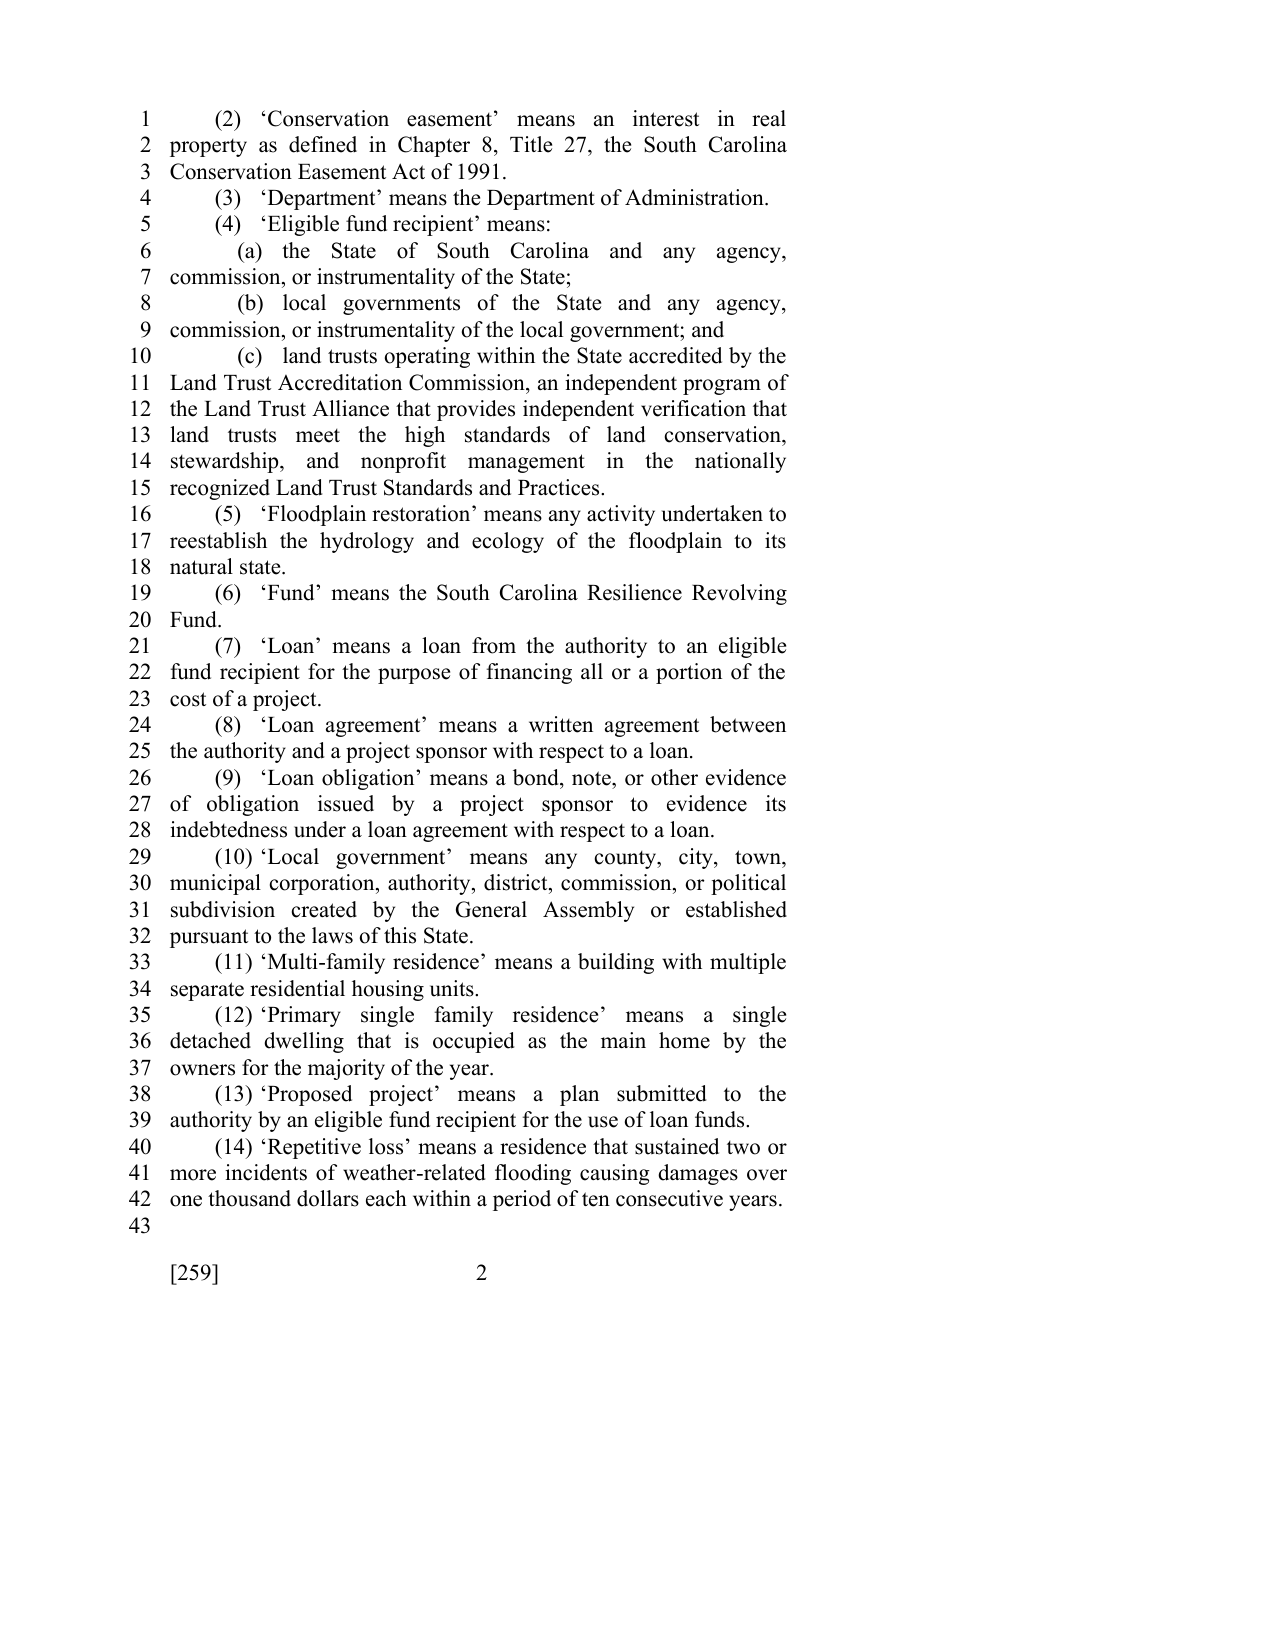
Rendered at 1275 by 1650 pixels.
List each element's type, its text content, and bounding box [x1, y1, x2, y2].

text (c) land trusts operating within the State accredited by the Land Trust Accreditation Commission, an independent program of the Land Trust Alliance that provides independent verification that land trusts meet the high standards of land conservation, stewardship, and nonprofit management in the nationally recognized Land Trust Standards and Practices. [169, 342, 787, 500]
text (6) ‘Fund’ means the South Carolina Resilience Revolving Fund. [169, 579, 787, 632]
text (3) ‘Department’ means the Department of Administration. [169, 184, 787, 210]
text (10) ‘Local government’ means any county, city, town, municipal corporation, authority, district, commission, or political subdivision created by the General Assembly or established pursuant to the laws of this State. [169, 843, 787, 948]
text (11) ‘Multi-family residence’ means a building with multiple separate residential housing units. [169, 948, 787, 1001]
text (13) ‘Proposed project’ means a plan submitted to the authority by an eligible fund recipient for the use of loan funds. [169, 1080, 787, 1133]
text (4) ‘Eligible fund recipient’ means: [169, 210, 787, 237]
text (14) ‘Repetitive loss’ means a residence that sustained two or more incidents of weather-related flooding causing damages over one thousand dollars each within a period of ten consecutive years. [169, 1133, 787, 1212]
text (9) ‘Loan obligation’ means a bond, note, or other evidence of obligation issued by a project sponsor to evidence its indebtedness under a loan agreement with respect to a loan. [169, 764, 787, 843]
text (12) ‘Primary single family residence’ means a single detached dwelling that is occupied as the main home by the owners for the majority of the year. [169, 1001, 787, 1080]
text (a) the State of South Carolina and any agency, commission, or instrumentality of the State; [169, 237, 787, 289]
text (2) ‘Conservation easement’ means an interest in real property as defined in Chapter 8, Title 27, the South Carolina Conservation Easement Act of 1991. [169, 105, 787, 184]
text (5) ‘Floodplain restoration’ means any activity undertaken to reestablish the hydrology and ecology of the floodplain to its natural state. [169, 500, 787, 579]
text (b) local governments of the State and any agency, commission, or instrumentality of the local government; and [169, 289, 787, 342]
text (8) ‘Loan agreement’ means a written agreement between the authority and a project sponsor with respect to a loan. [169, 711, 787, 764]
text (7) ‘Loan’ means a loan from the authority to an eligible fund recipient for the purpose of financing all or a portion of the cost of a project. [169, 632, 787, 711]
